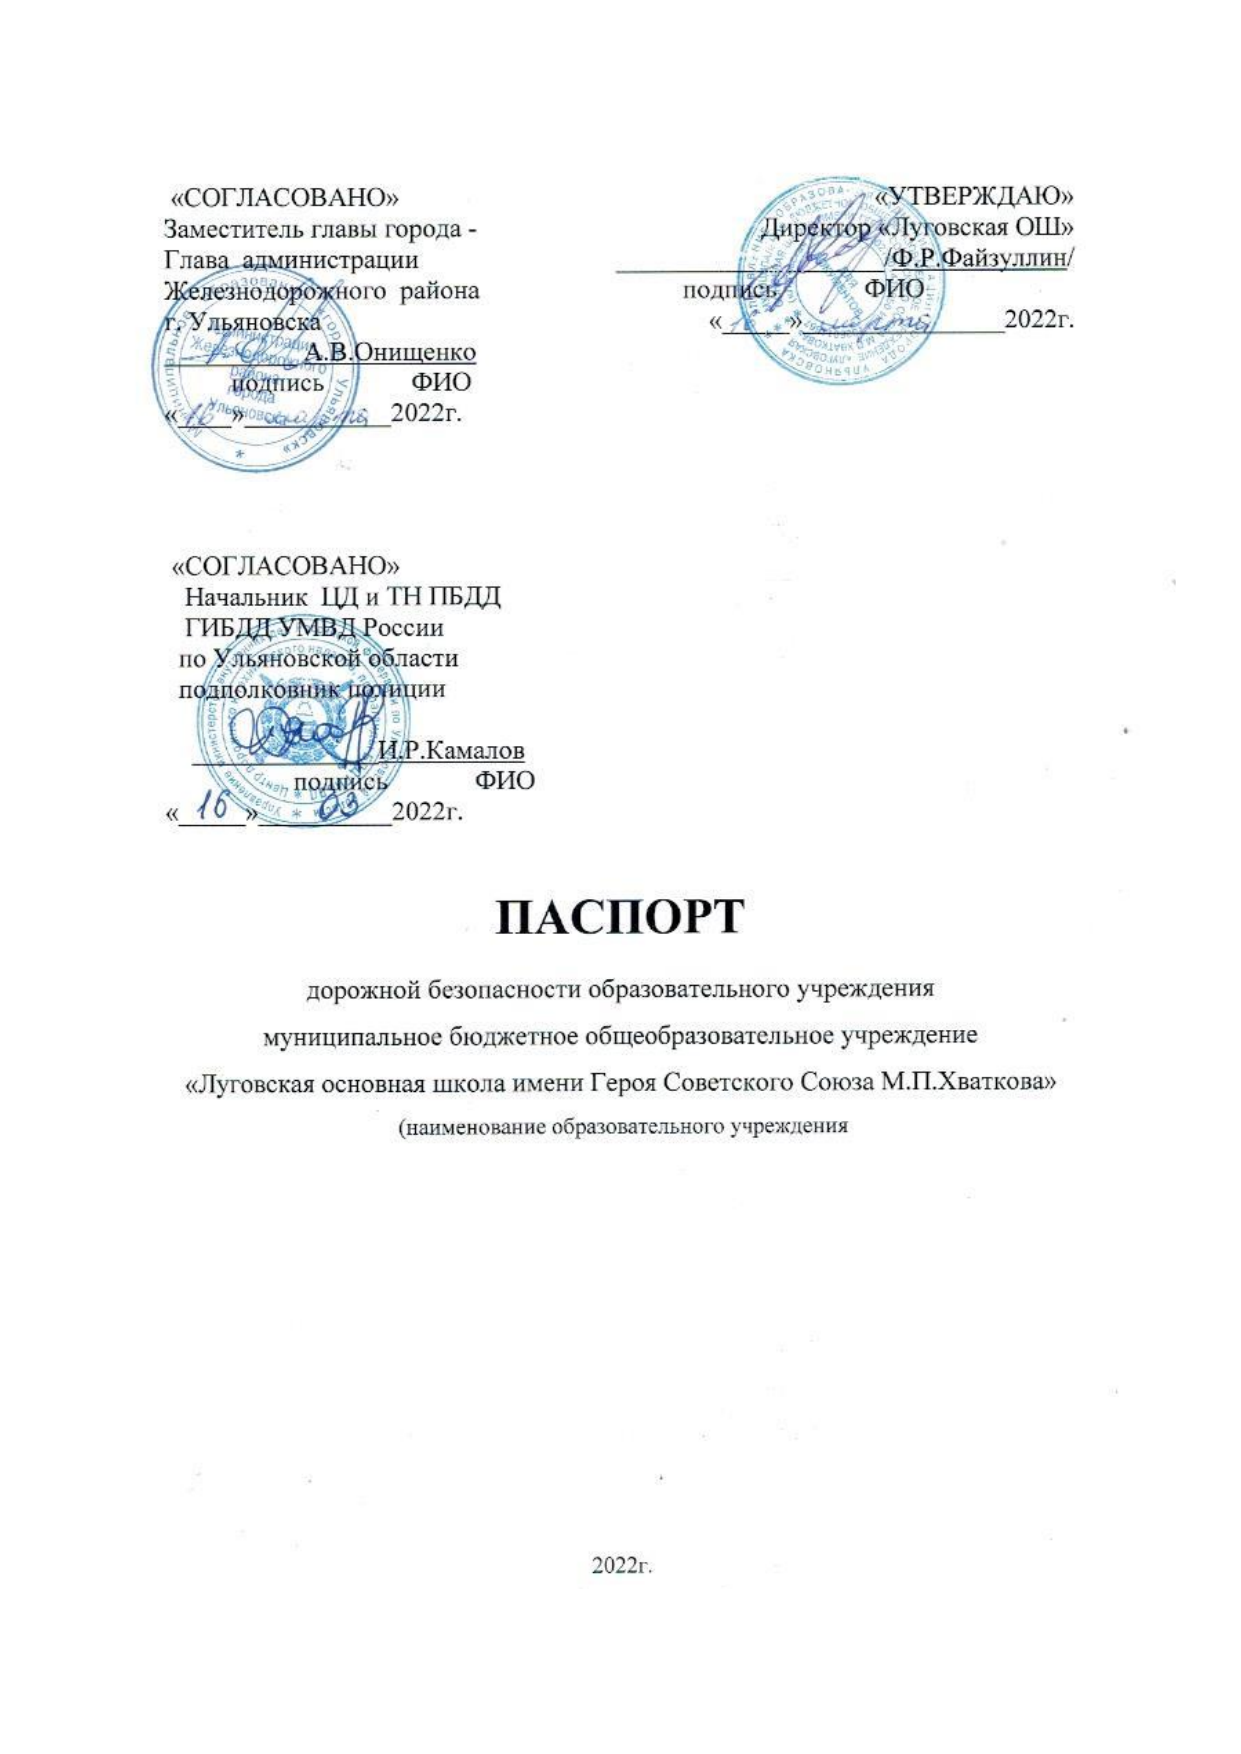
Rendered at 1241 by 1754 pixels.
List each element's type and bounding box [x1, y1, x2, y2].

picture [108, 167, 1176, 1589]
